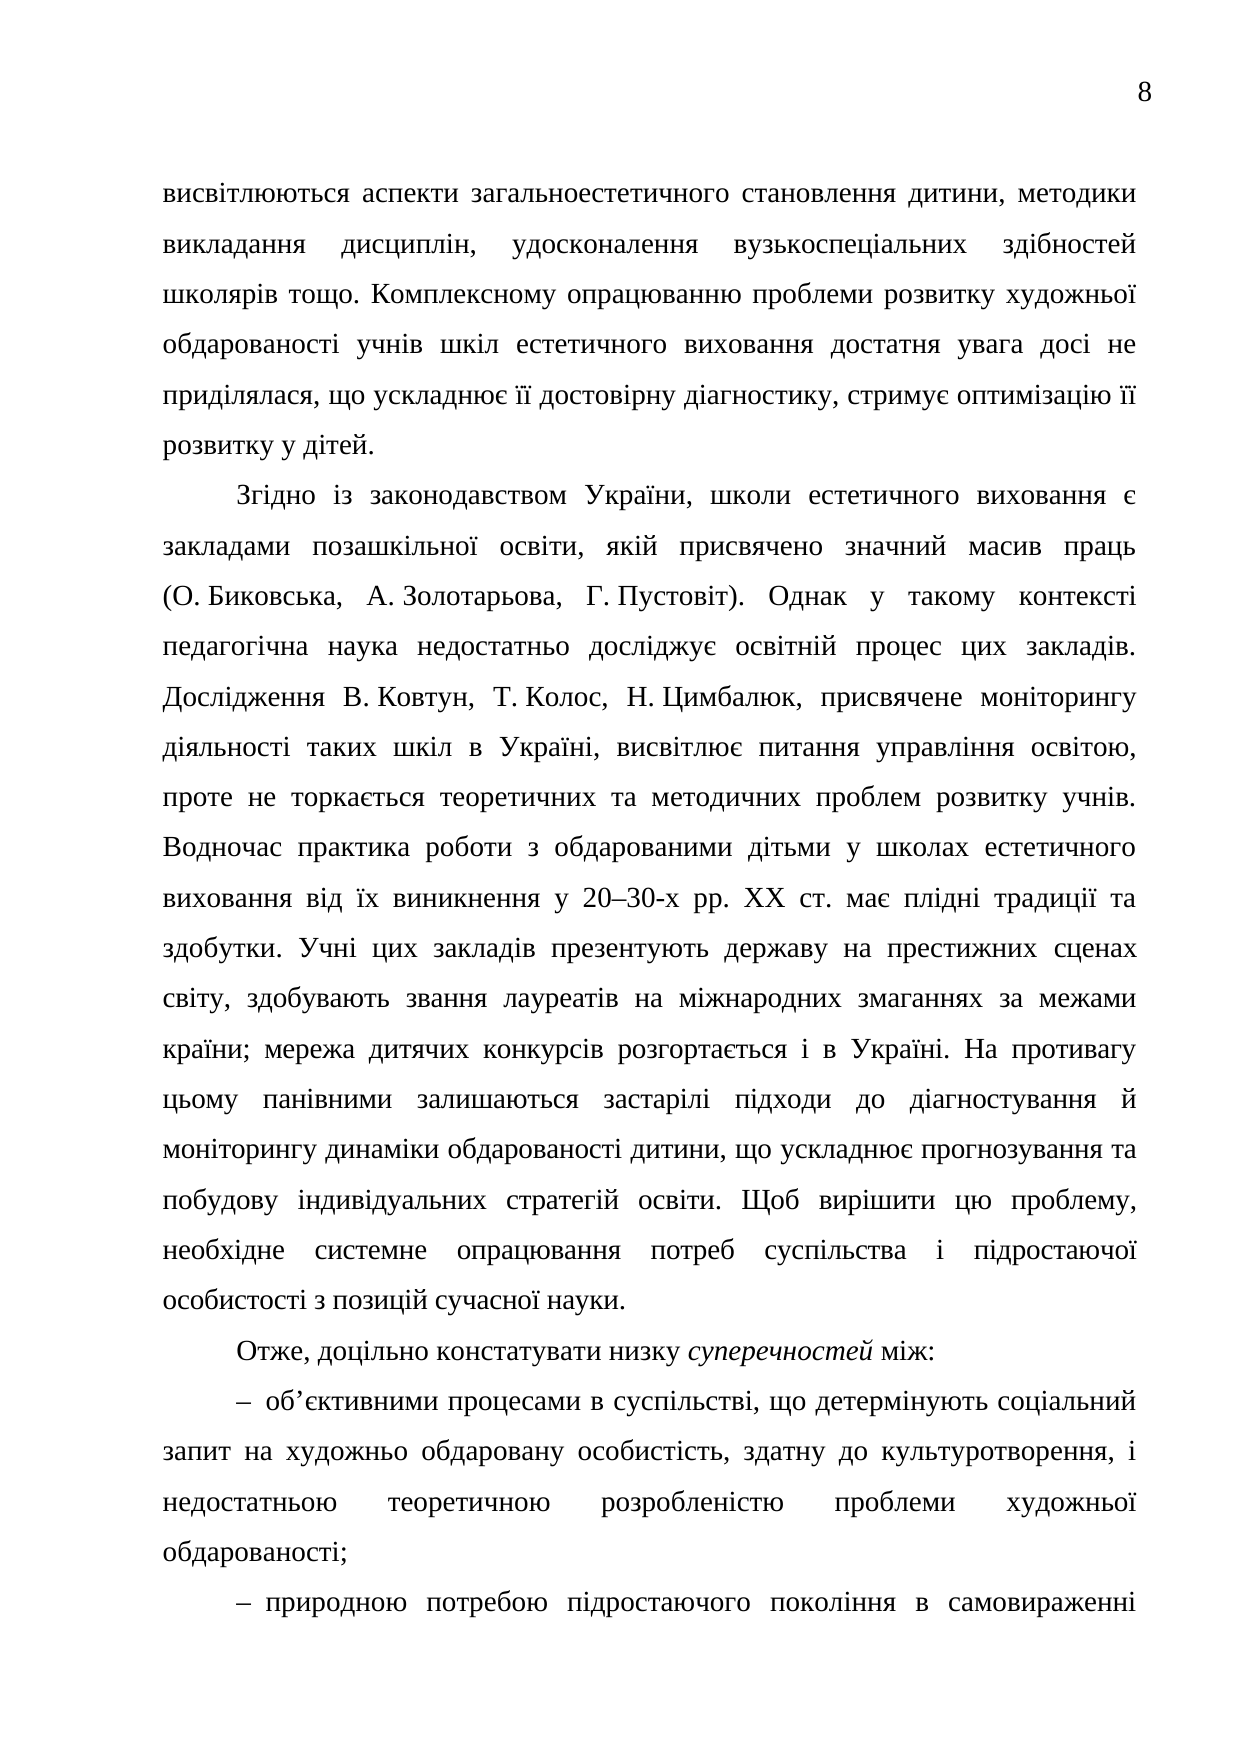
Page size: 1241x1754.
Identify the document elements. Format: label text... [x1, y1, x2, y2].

text Отже, доцільно констатувати низку суперечностей між: [162, 1333, 1137, 1366]
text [162, 1584, 1137, 1618]
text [162, 176, 1137, 461]
text Згідно із законодавством України, школи естетичного виховання є закладами позашкільної освіти, якій присвячено значний масив праць (О. Биковська, А. Золотарьова, Г. Пустовіт). Однак у такому контексті педагогічна наука недостатньо досліджує освітній процес цих закладів. Дослідження В. Ковтун, Т. Колос, Н. Цимбалюк, присвячене моніторингу діяльності таких шкіл в Україні, висвітлює питання управління освітою, проте не торкається теоретичних та методичних проблем розвитку учнів. Водночас практика роботи з обдарованими дітьми у школах естетичного виховання від їх виникнення у 20–30-х рр. ХХ ст. має плідні традиції та здобутки. Учні цих закладів презентують державу на престижних сценах світу, здобувають звання лауреатів на міжнародних змаганнях за межами країни; мережа дитячих конкурсів розгортається і в Україні. На противагу цьому панівними залишаються застарілі підходи до діагностування й моніторингу динаміки обдарованості дитини, що ускладнює прогнозування та побудову індивідуальних стратегій освіти. Щоб вирішити цю проблему, необхідне системне опрацювання потреб суспільства і підростаючої особистості з позицій сучасної науки. [162, 477, 1137, 1316]
text – об’єктивними процесами в суспільстві, що детермінують соціальний запит на художньо обдаровану особистість, здатну до культуротворення, і недостатньою теоретичною розробленістю проблеми художньої обдарованості; [162, 1383, 1137, 1567]
